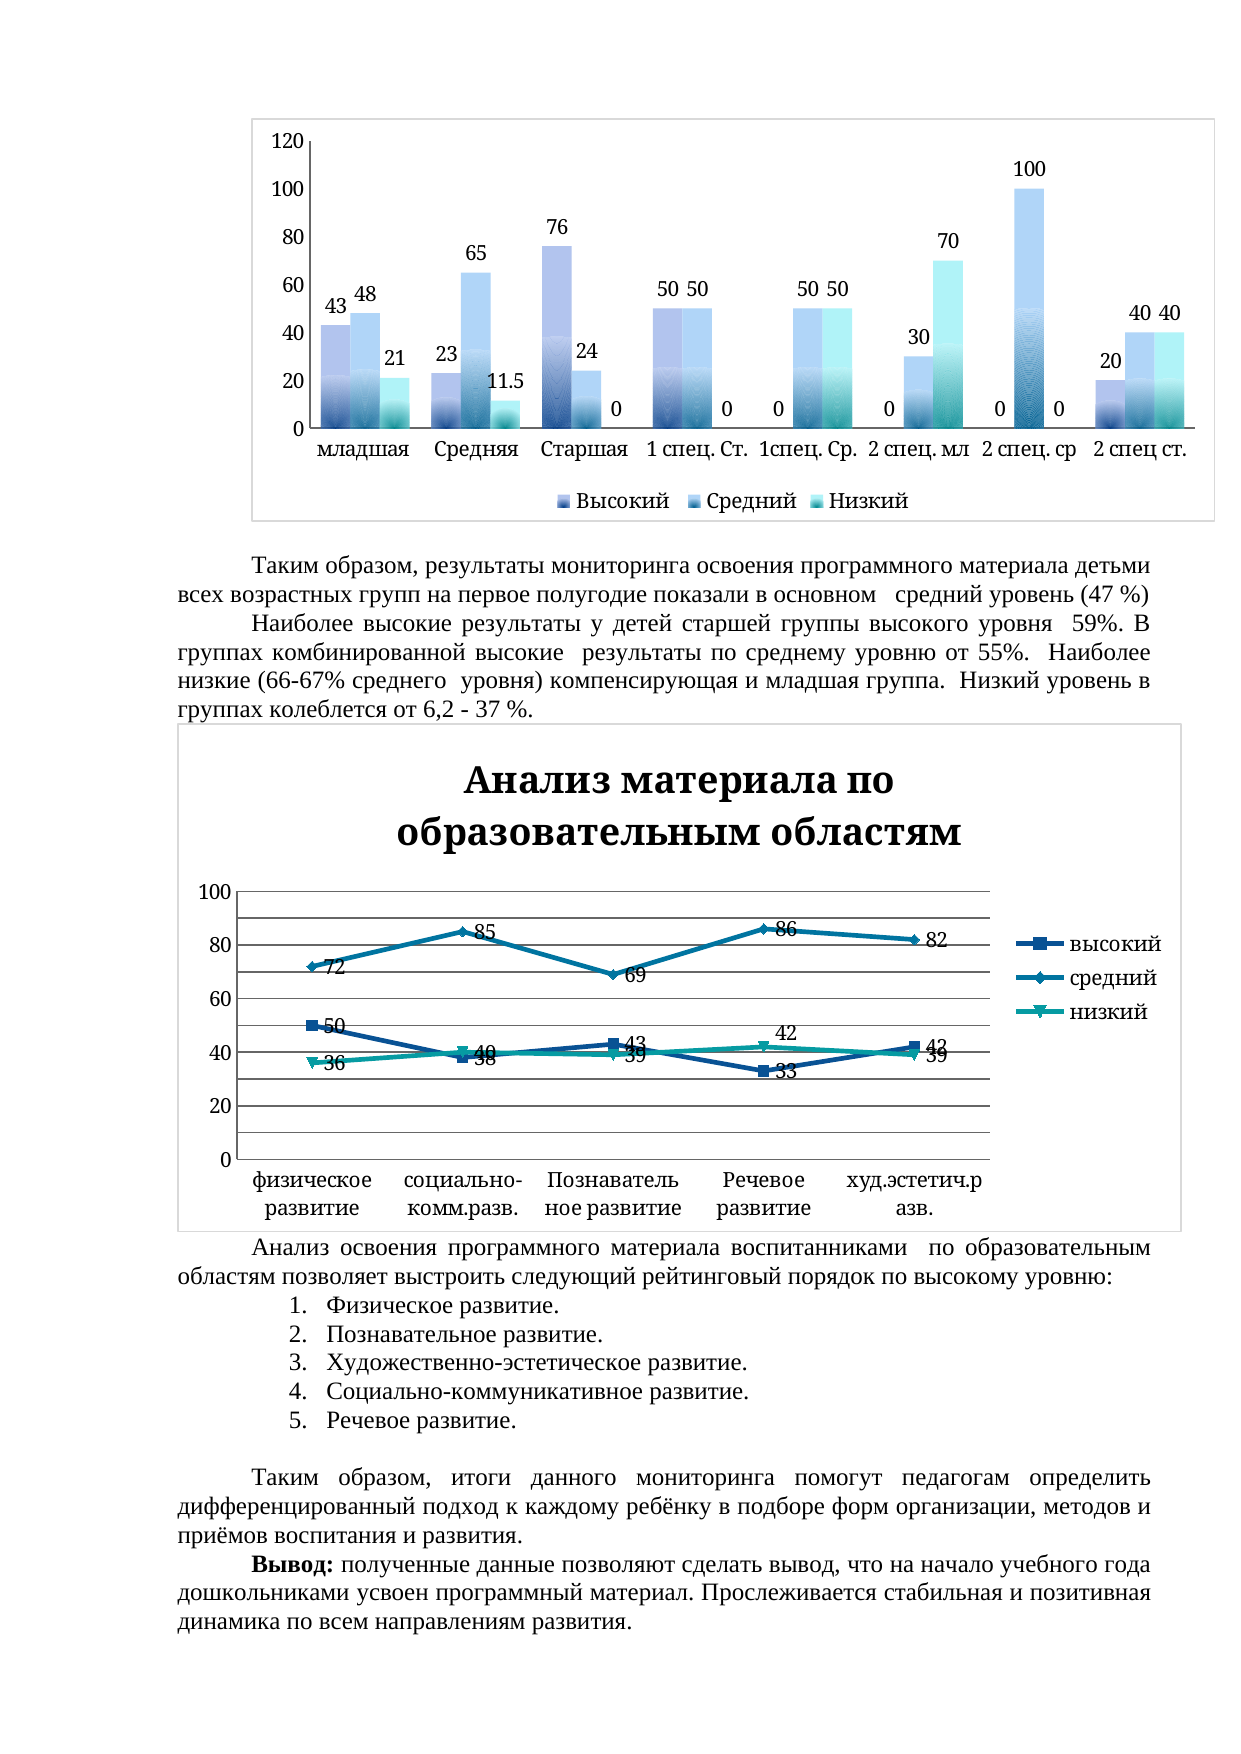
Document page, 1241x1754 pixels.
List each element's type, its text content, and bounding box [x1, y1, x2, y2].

list Речевое развитие. [288, 1405, 1152, 1434]
text Вывод: полученные данные позволяют сделать вывод, что на начало учебного года дошкольниками усвоен программный материал. Прослеживается стабильная и позитивная динамика по всем направлениям развития. [177, 1549, 1152, 1635]
picture [692, 424, 702, 429]
list Познавательное развитие. [288, 1319, 1152, 1347]
list Физическое развитие. [288, 1290, 1152, 1319]
text Наиболее высокие результаты у детей старшей группы высокого уровня 59%. В группах комбинированной высокие результаты по среднему уровню от 55%. Наиболее низкие (66-67% среднего уровня) компенсирующая и младшая группа. Низкий уровень в группах колеблется от 6,2 - 37 %. [177, 608, 1152, 723]
picture [1136, 424, 1144, 429]
text Таким образом, итоги данного мониторинга помогут педагогам определить дифференцированный подход к каждому ребёнку в подборе форм организации, методов и приёмов воспитания и развития. [177, 1462, 1152, 1549]
picture [470, 423, 481, 429]
picture [360, 424, 370, 429]
text Таким образом, результаты мониторинга освоения программного материала детьми всех возрастных групп на первое полугодие показали в основном средний уровень (47 %) [177, 551, 1152, 608]
picture [1022, 420, 1038, 429]
text Анализ освоения программного материала воспитанниками по образовательным областям позволяет выстроить следующий рейтинговый порядок по высокому уровню: [177, 1232, 1152, 1290]
list Художественно-эстетическое развитие. [288, 1347, 1152, 1376]
list Социально-коммуникативное развитие. [288, 1376, 1152, 1405]
picture [803, 424, 812, 429]
